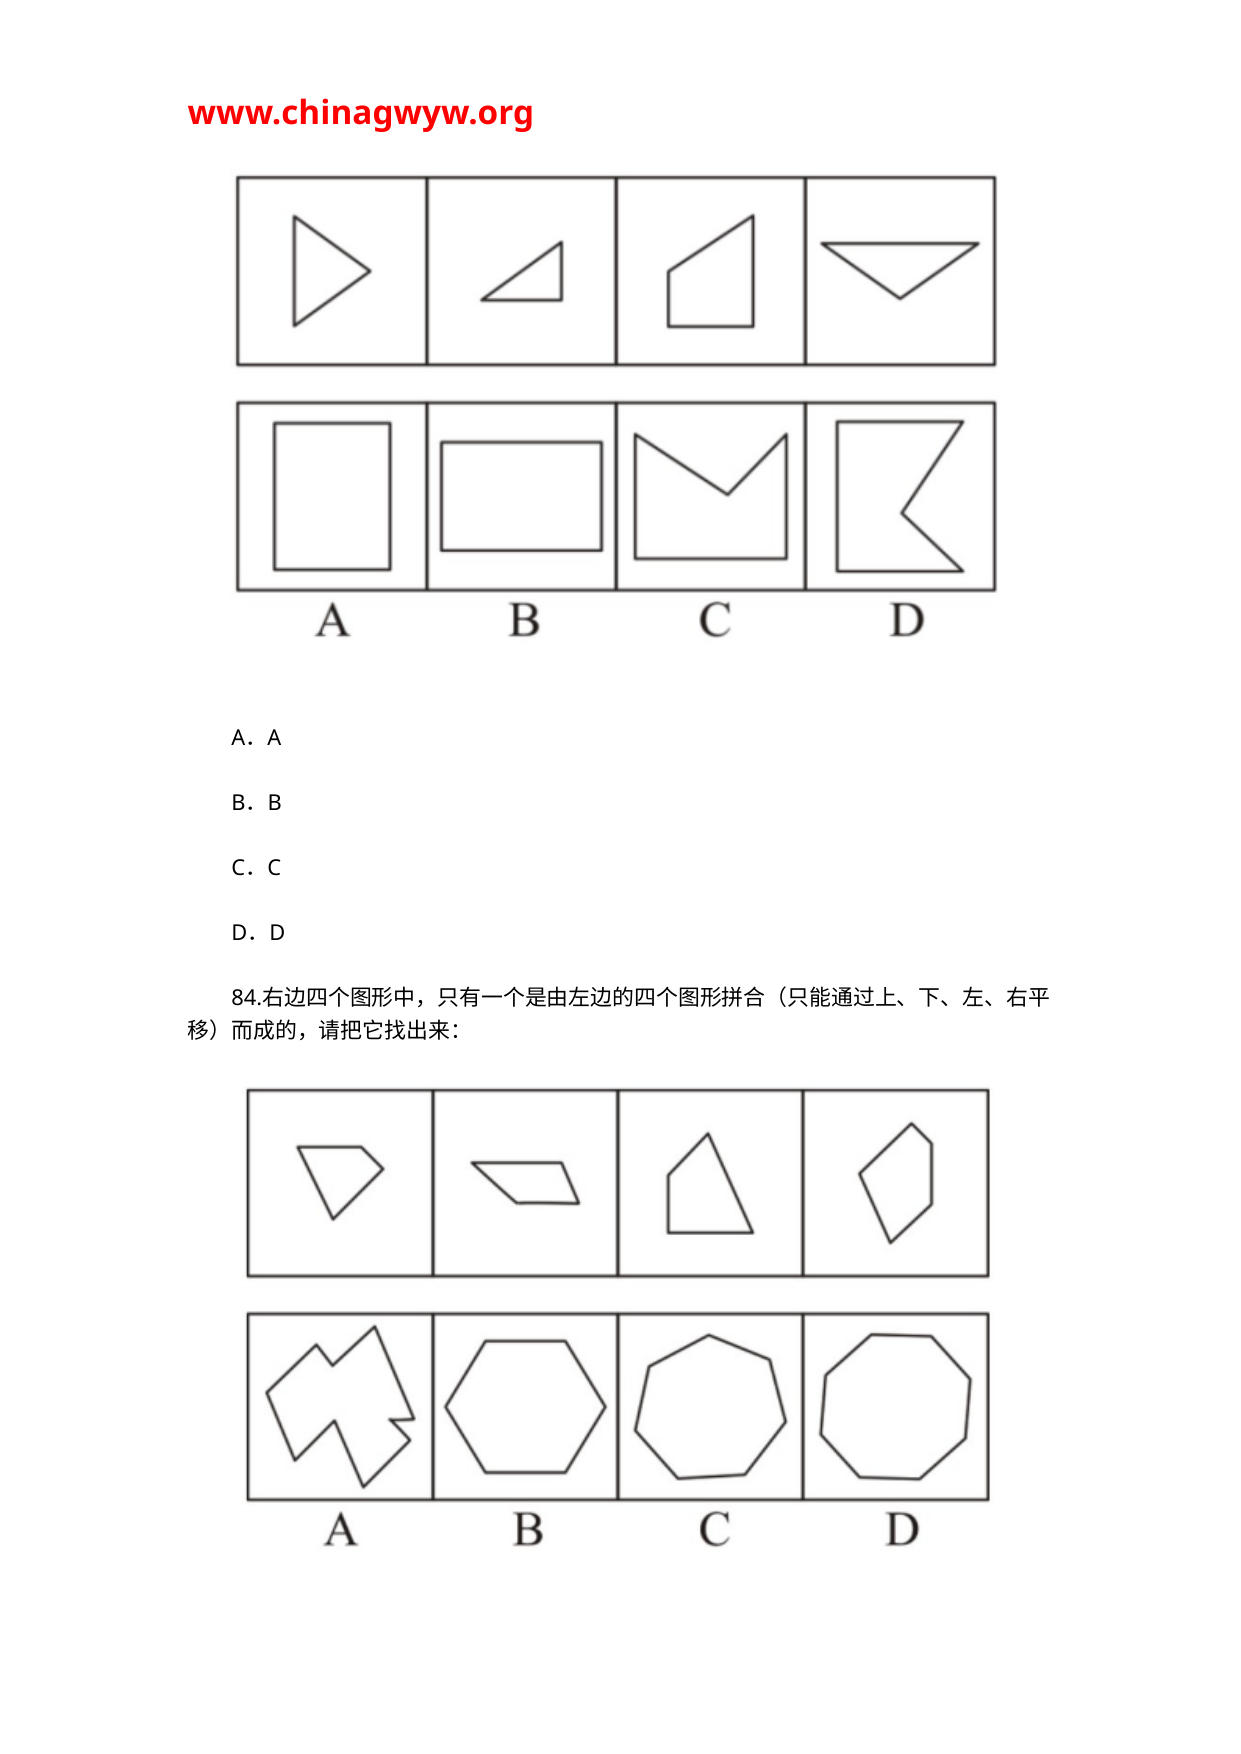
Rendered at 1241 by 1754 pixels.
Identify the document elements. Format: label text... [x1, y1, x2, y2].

text A．A [187, 687, 1053, 752]
text 84.右边四个图形中，只有一个是由左边的四个图形拼合（只能通过上、下、左、右平移）而成的，请把它找出来： [187, 947, 1053, 1045]
text D．D [187, 882, 1053, 947]
text C．C [187, 817, 1053, 882]
picture [224, 167, 1016, 660]
text B．B [187, 752, 1053, 817]
picture [233, 1077, 1007, 1562]
